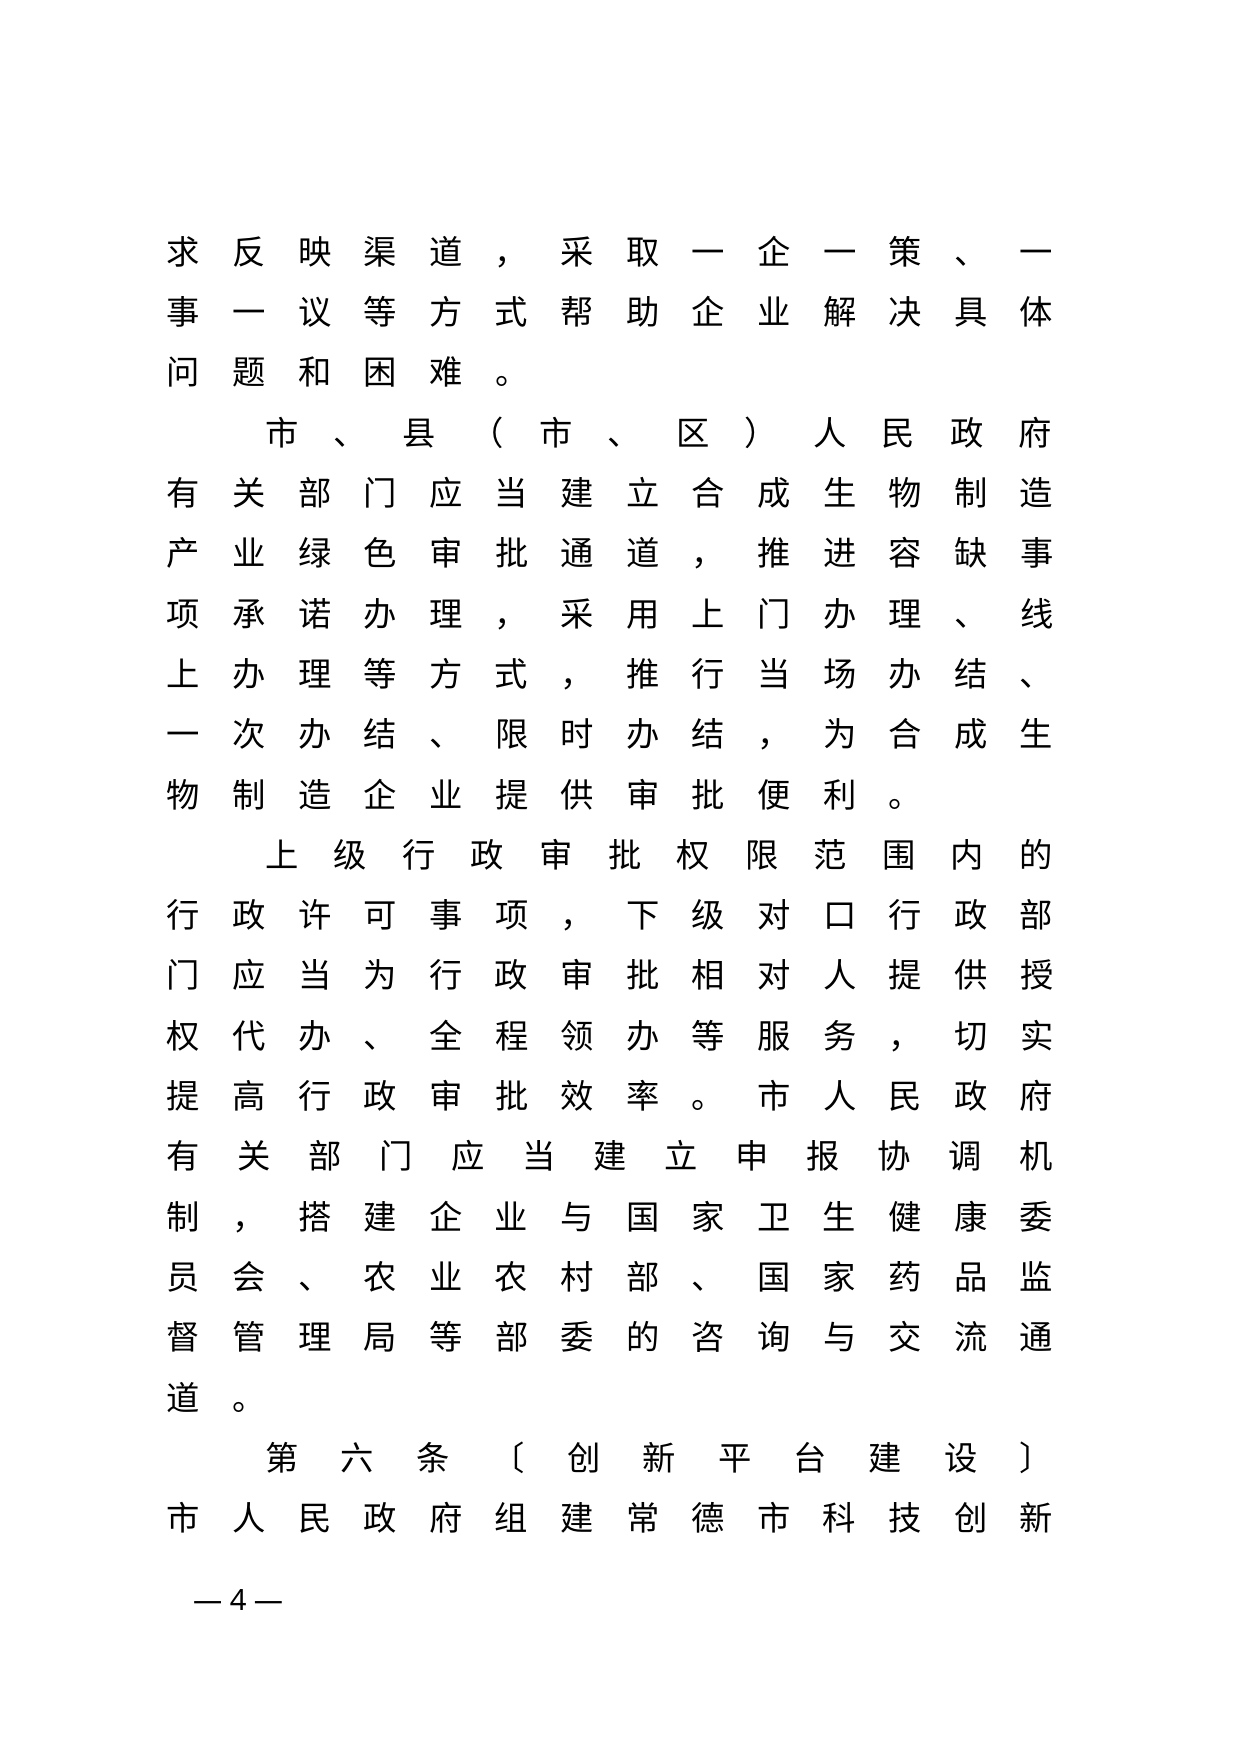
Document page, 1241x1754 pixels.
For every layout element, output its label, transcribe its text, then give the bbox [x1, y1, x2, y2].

text 上级行政审批权限范围内的行政许可事项，下级对口行政部门应当为行政审批相对人提供授权代办、全程领办等服务，切实提高行政审批效率。市人民政府有关部门应当建立申报协调机制，搭建企业与国家卫生健康委员会、农业农村部、国家药品监督管理局等部委的咨询与交流通道。 [167, 823, 1085, 1426]
text 市、县（市、区）人民政府有关部门应当建立合成生物制造产业绿色审批通道，推进容缺事项承诺办理，采用上门办理、线上办理等方式，推行当场办结、一次办结、限时办结，为合成生物制造企业提供审批便利。 [167, 400, 1085, 823]
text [167, 219, 1085, 400]
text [167, 1426, 1085, 1546]
